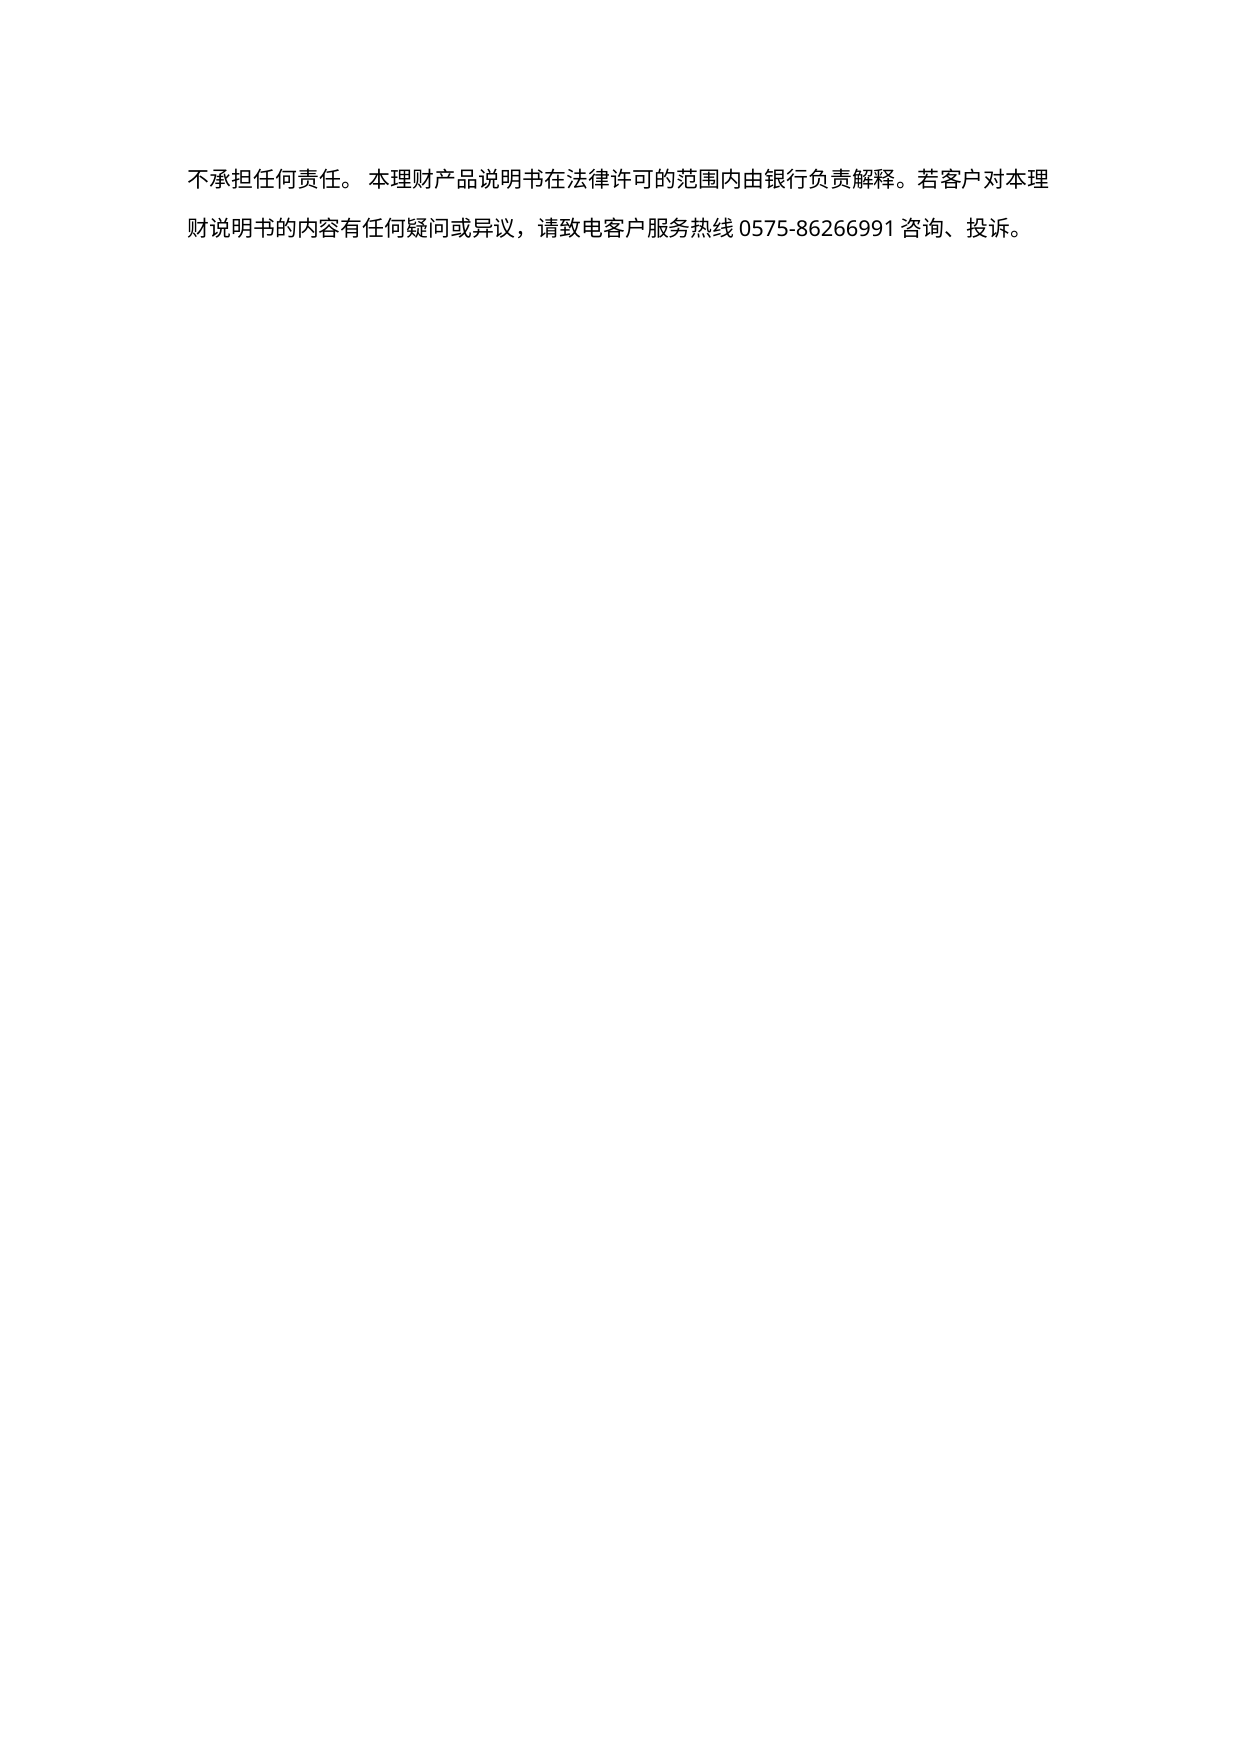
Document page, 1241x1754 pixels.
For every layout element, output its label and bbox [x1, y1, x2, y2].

text [187, 162, 1053, 243]
